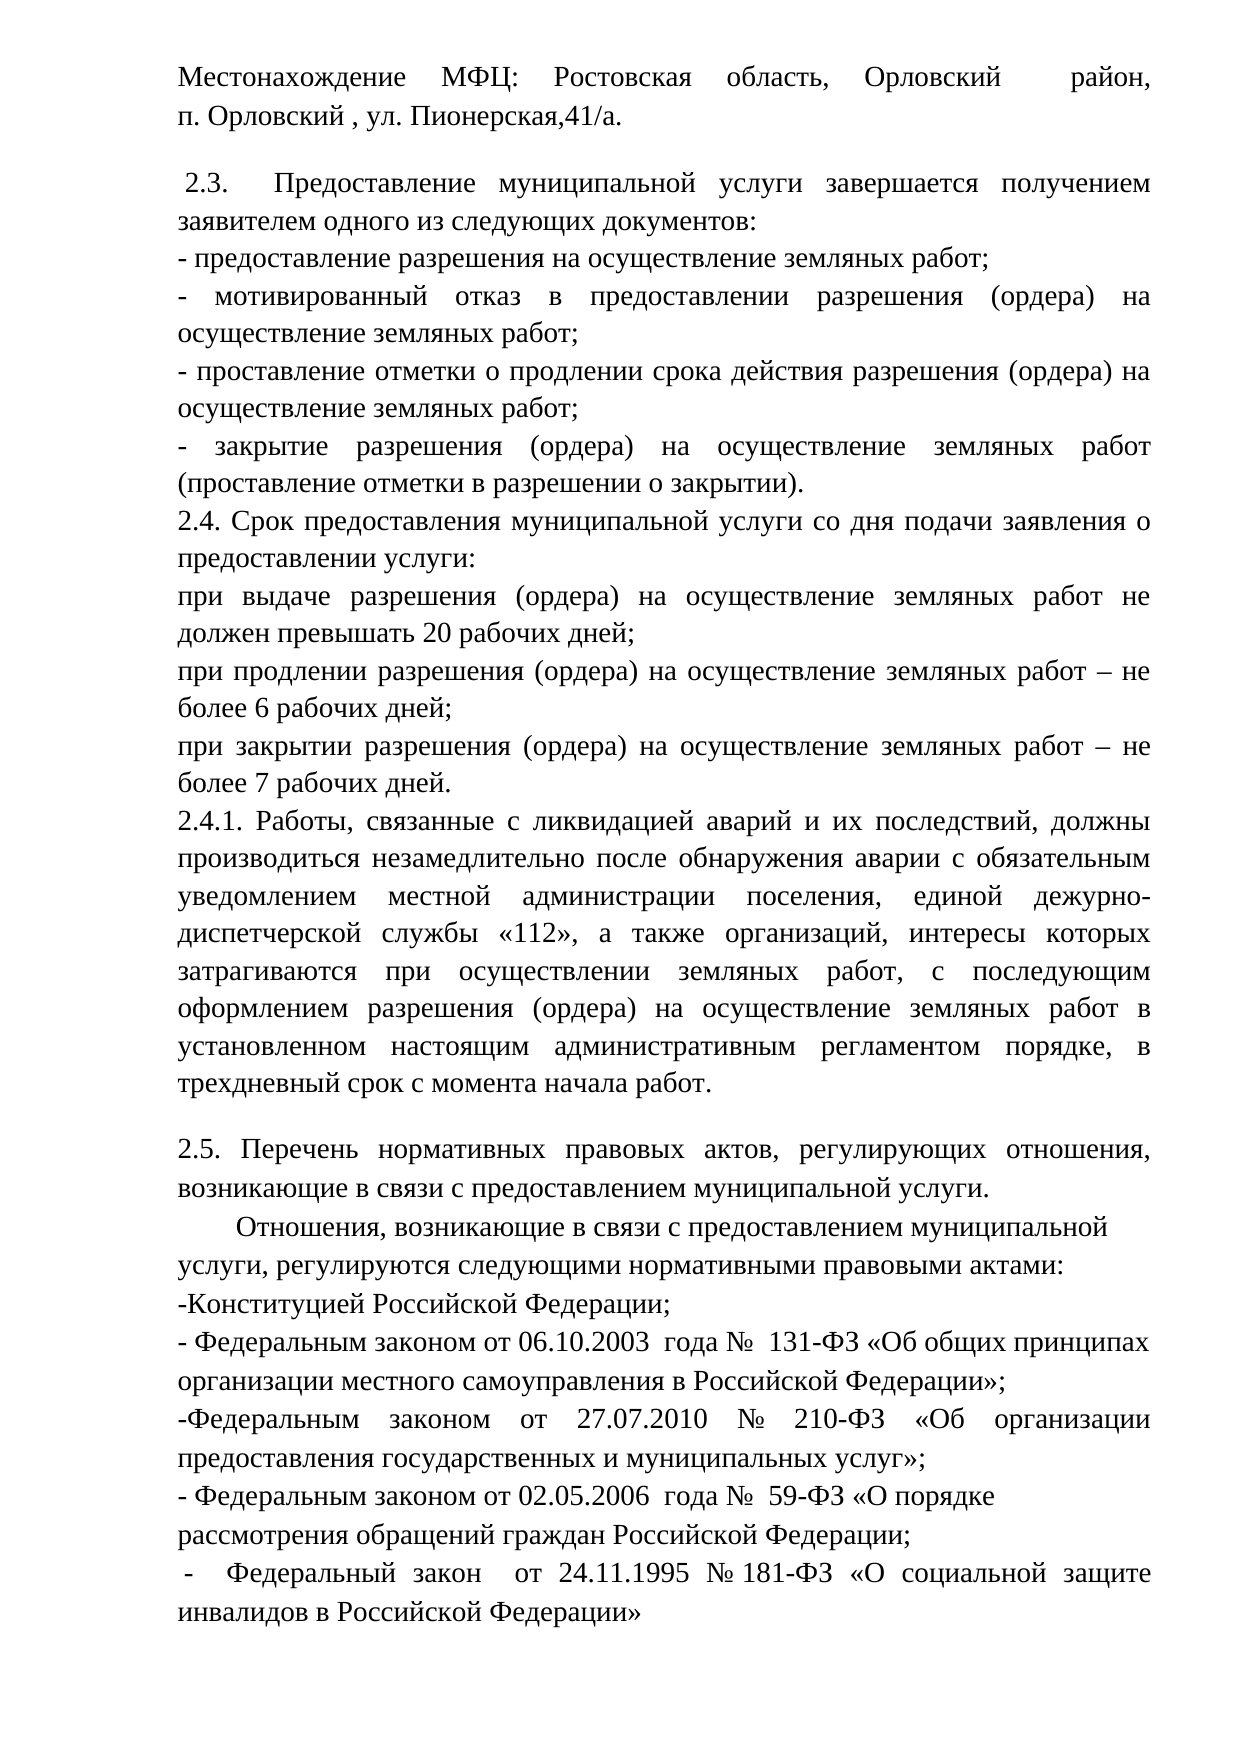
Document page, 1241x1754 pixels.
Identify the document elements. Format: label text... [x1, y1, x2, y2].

text при продлении разрешения (ордера) на осуществление земляных работ – не более 6 рабочих дней; [177, 649, 1152, 724]
text 2.4. Срок предоставления муниципальной услуги со дня подачи заявления о предоставлении услуги: [177, 499, 1152, 574]
text 2.3. Предоставление муниципальной услуги завершается получением заявителем одного из следующих документов: [177, 161, 1152, 236]
text - Федеральным законом от 06.10.2003 года № 131-ФЗ «Об общих принципах организации местного самоуправления в Российской Федерации»; [177, 1324, 1152, 1396]
text при закрытии разрешения (ордера) на осуществление земляных работ – не более 7 рабочих дней. [177, 724, 1152, 799]
text при выдаче разрешения (ордера) на осуществление земляных работ не должен превышать 20 рабочих дней; [177, 574, 1152, 649]
text - закрытие разрешения (ордера) на осуществление земляных работ (проставление отметки в разрешении о закрытии). [177, 424, 1152, 499]
text - Федеральным законом от 02.05.2006 года № 59-ФЗ «О порядке рассмотрения обращений граждан Российской Федерации; [177, 1478, 1152, 1551]
text - Федеральный закон от 24.11.1995 № 181-ФЗ «О социальной защите инвалидов в Российской Федерации» [177, 1556, 1152, 1628]
text 2.4.1. Работы, связанные с ликвидацией аварий и их последствий, должны производиться незамедлительно после обнаружения аварии с обязательным уведомлением местной администрации поселения, единой дежурно-диспетчерской службы «112», а также организаций, интересы которых затрагиваются при осуществлении земляных работ, с последующим оформлением разрешения (ордера) на осуществление земляных работ в установленном настоящим административным регламентом порядке, в трехдневный срок с момента начала работ. [177, 799, 1152, 1099]
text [177, 59, 1152, 131]
text 2.5. Перечень нормативных правовых актов, регулирующих отношения, возникающие в связи с предоставлением муниципальной услуги. [177, 1132, 1152, 1204]
text - проставление отметки о продлении срока действия разрешения (ордера) на осуществление земляных работ; [177, 349, 1152, 424]
text -Конституцией Российской Федерации; [177, 1286, 1152, 1319]
text -Федеральным законом от 27.07.2010 № 210-ФЗ «Об организации предоставления государственных и муниципальных услуг»; [177, 1401, 1152, 1473]
text - мотивированный отказ в предоставлении разрешения (ордера) на осуществление земляных работ; [177, 274, 1152, 349]
text Отношения, возникающие в связи с предоставлением муниципальной услуги, регулируются следующими нормативными правовыми актами: [177, 1209, 1152, 1281]
text - предоставление разрешения на осуществление земляных работ; [177, 236, 1152, 274]
